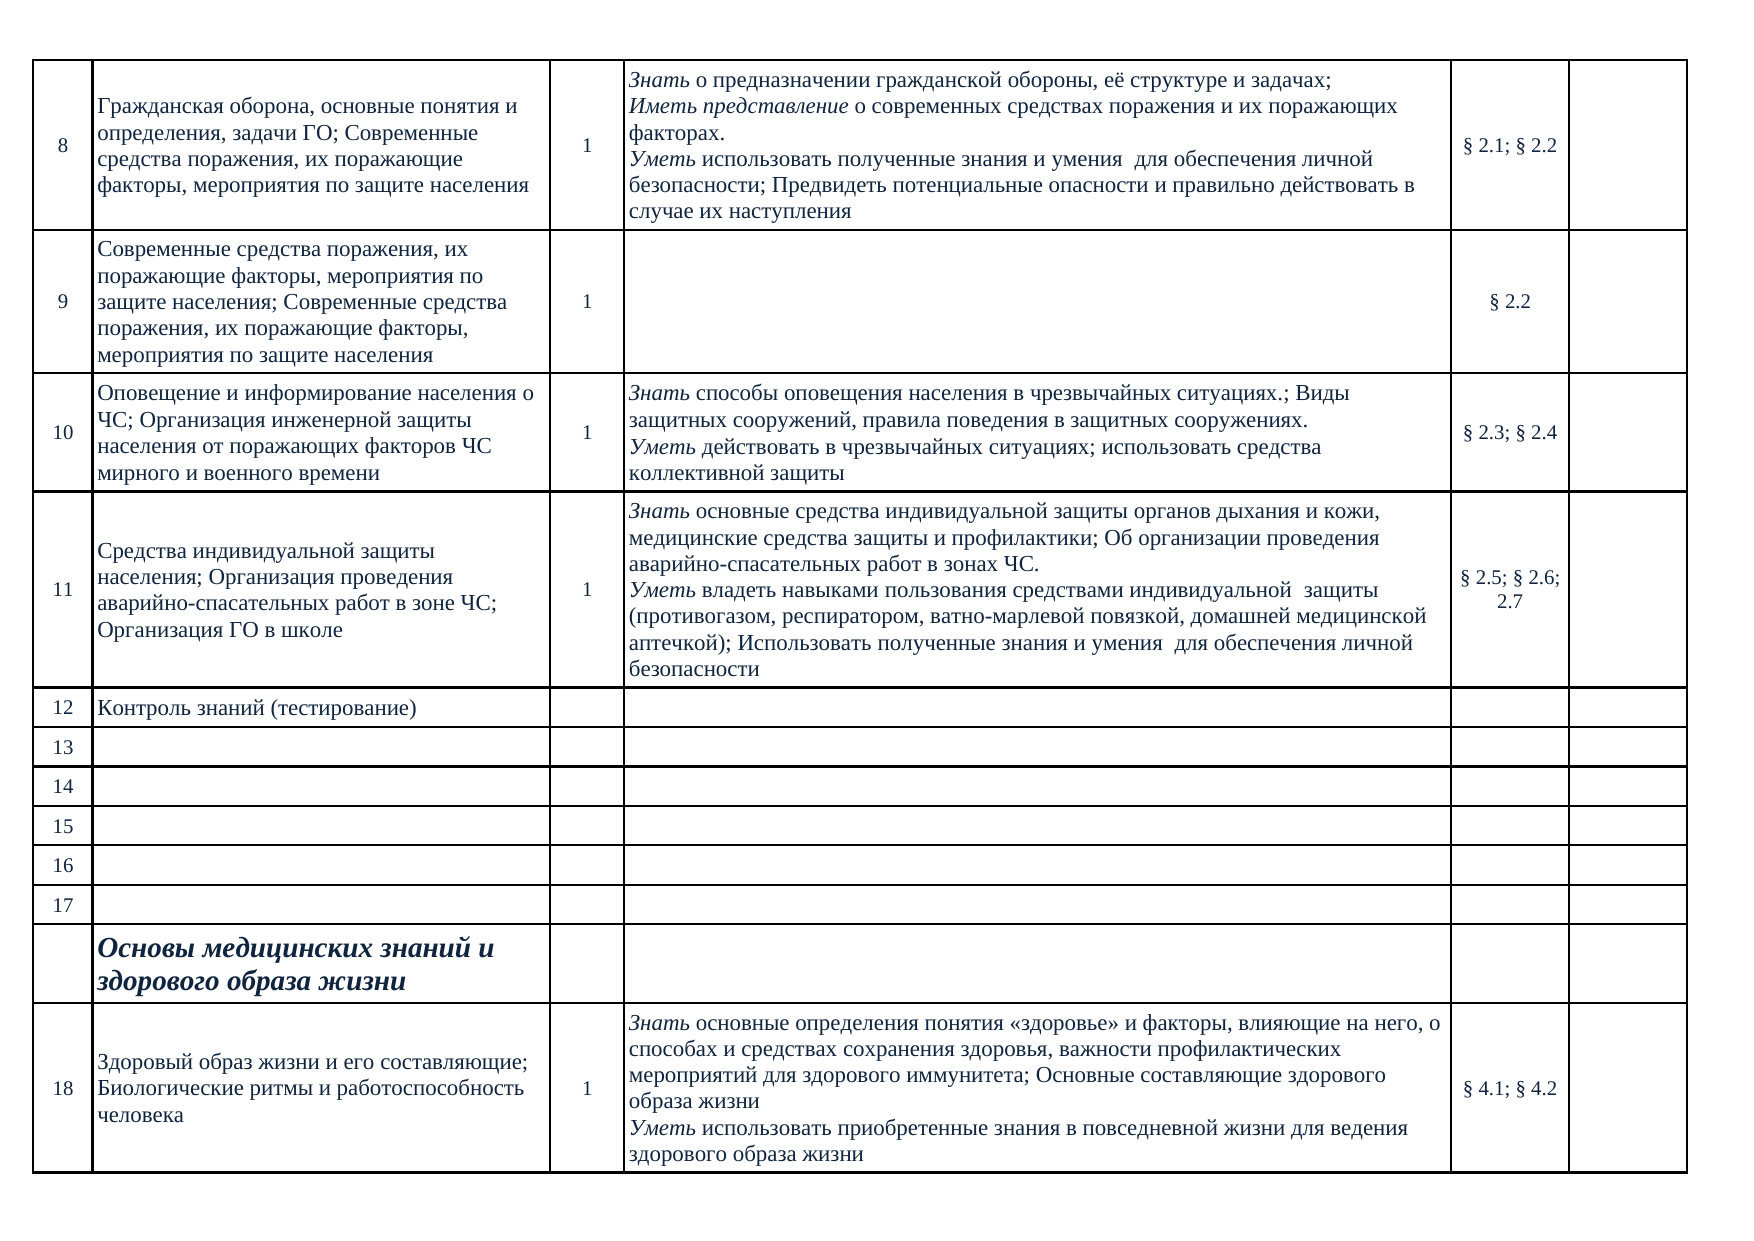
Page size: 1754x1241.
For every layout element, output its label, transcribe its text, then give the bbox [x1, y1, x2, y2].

table_cell [1452, 807, 1568, 844]
table_cell Основы медицинских знаний и здорового образа жизни [94, 925, 549, 1002]
table_cell 11 [34, 493, 91, 686]
table_cell Гражданская оборона, основные понятия и определения, задачи ГО; Современные средства поражения, их поражающие факторы, мероприятия по защите населения [94, 61, 549, 229]
table_cell [1570, 1004, 1686, 1171]
table_cell [625, 925, 1450, 1002]
table_cell Знать основные определения понятия «здоровье» и факторы, влияющие на него, о способах и средствах сохранения здоровья, важности профилактических мероприятий для здорового иммунитета; Основные составляющие здорового образа жизни Уметь использовать приобретенные знания в повседневной жизни для ведения здорового образа жизни [625, 1004, 1450, 1171]
table_cell [1570, 728, 1686, 765]
table_cell [625, 807, 1450, 844]
table_cell 1 [551, 374, 623, 490]
table_cell [1570, 61, 1686, 229]
table_cell 15 [34, 807, 91, 844]
table_cell [551, 728, 623, 765]
table_cell 1 [551, 493, 623, 686]
table_cell [625, 846, 1450, 884]
table_cell Средства индивидуальной защиты населения; Организация проведения аварийно-спасательных работ в зоне ЧС; Организация ГО в школе [94, 493, 549, 686]
table_cell 13 [34, 728, 91, 765]
table_cell 14 [34, 768, 91, 805]
table_cell 16 [34, 846, 91, 884]
table_cell 18 [34, 1004, 91, 1171]
table_cell [1452, 768, 1568, 805]
table_cell [551, 768, 623, 805]
table_cell [94, 768, 549, 805]
table_cell [1570, 768, 1686, 805]
table_cell Современные средства поражения, их поражающие факторы, мероприятия по защите населения; Современные средства поражения, их поражающие факторы, мероприятия по защите населения [94, 231, 549, 372]
table_cell [1452, 728, 1568, 765]
table_cell [34, 925, 91, 1002]
table_cell [1570, 807, 1686, 844]
table_cell [551, 886, 623, 923]
table_cell [1570, 231, 1686, 372]
table_cell 12 [34, 689, 91, 726]
table_cell Знать способы оповещения населения в чрезвычайных ситуациях.; Виды защитных сооружений, правила поведения в защитных сооружениях. Уметь действовать в чрезвычайных ситуациях; использовать средства коллективной защиты [625, 374, 1450, 490]
table_cell 1 [551, 1004, 623, 1171]
table_cell 17 [34, 886, 91, 923]
table_cell [625, 689, 1450, 726]
table_cell [1570, 846, 1686, 884]
table_cell [1452, 886, 1568, 923]
table_cell Оповещение и информирование населения о ЧС; Организация инженерной защиты населения от поражающих факторов ЧС мирного и военного времени [94, 374, 549, 490]
table_cell [1570, 925, 1686, 1002]
table_cell [551, 846, 623, 884]
table_cell [94, 846, 549, 884]
table_cell [94, 728, 549, 765]
table_cell [551, 925, 623, 1002]
table_cell [625, 231, 1450, 372]
table_cell Контроль знаний (тестирование) [94, 689, 549, 726]
table_cell § 2.5; § 2.6; 2.7 [1452, 493, 1568, 686]
table_cell 10 [34, 374, 91, 490]
table_cell [625, 768, 1450, 805]
table_cell § 2.3; § 2.4 [1452, 374, 1568, 490]
table_cell [1452, 689, 1568, 726]
table_cell [1570, 493, 1686, 686]
table_cell [94, 807, 549, 844]
table_cell 1 [551, 61, 623, 229]
table_cell [551, 689, 623, 726]
table_cell 1 [551, 231, 623, 372]
table_cell Здоровый образ жизни и его составляющие; Биологические ритмы и работоспособность человека [94, 1004, 549, 1171]
table_cell [1570, 689, 1686, 726]
table_cell Знать основные средства индивидуальной защиты органов дыхания и кожи, медицинские средства защиты и профилактики; Об организации проведения аварийно-спасательных работ в зонах ЧС. Уметь владеть навыками пользования средствами индивидуальной защиты (противогазом, респиратором, ватно-марлевой повязкой, домашней медицинской аптечкой); Использовать полученные знания и умения для обеспечения личной безопасности [625, 493, 1450, 686]
table_cell 9 [34, 231, 91, 372]
table_cell [551, 807, 623, 844]
table_cell [1570, 886, 1686, 923]
table_cell [1452, 846, 1568, 884]
table_cell Знать о предназначении гражданской обороны, её структуре и задачах; Иметь представление о современных средствах поражения и их поражающих факторах. Уметь использовать полученные знания и умения для обеспечения личной безопасности; Предвидеть потенциальные опасности и правильно действовать в случае их наступления [625, 61, 1450, 229]
table_cell [1452, 925, 1568, 1002]
table_cell § 2.1; § 2.2 [1452, 61, 1568, 229]
table_cell [94, 886, 549, 923]
table_cell [1570, 374, 1686, 490]
table_cell [625, 728, 1450, 765]
table_cell 8 [34, 61, 91, 229]
table_cell § 2.2 [1452, 231, 1568, 372]
table_cell [625, 886, 1450, 923]
table_cell § 4.1; § 4.2 [1452, 1004, 1568, 1171]
